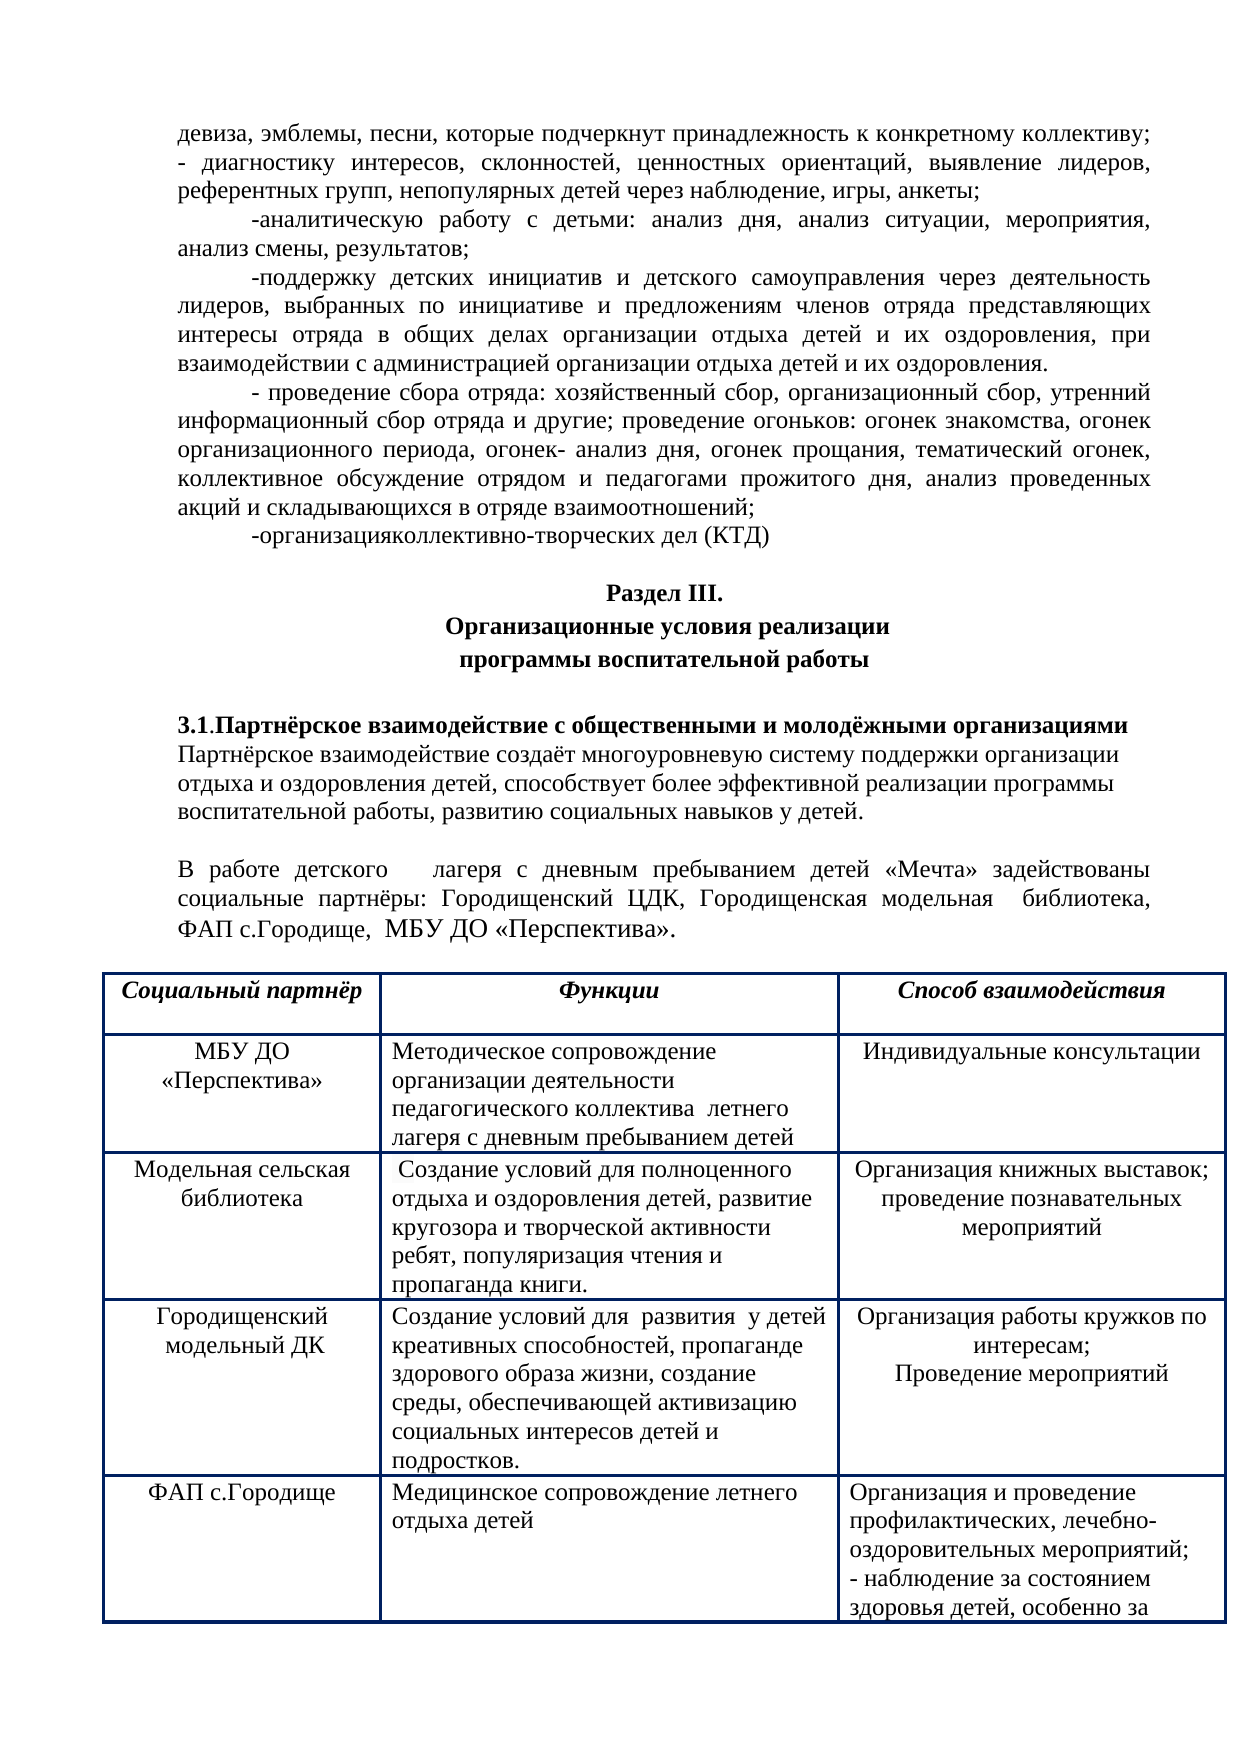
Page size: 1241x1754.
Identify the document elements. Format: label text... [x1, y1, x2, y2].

text Раздел III. [177, 578, 1152, 607]
table_header Способ взаимодействия [840, 975, 1224, 1033]
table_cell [382, 1477, 837, 1620]
table_cell Городищенский модельный ДК [105, 1301, 379, 1473]
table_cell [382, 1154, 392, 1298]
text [177, 118, 1152, 204]
table_cell Создание условий для полноценного отдыха и оздоровления детей, развитие кругозора и творческой активности ребят, популяризация чтения и пропаганда книги. [588, 1154, 837, 1298]
text -аналитическую работу с детьми: анализ дня, анализ ситуации, мероприятия, анализ смены, результатов; [177, 204, 1152, 262]
table_cell ФАП с.Городище [105, 1477, 379, 1620]
text - проведение сбора отряда: хозяйственный сбор, организационный сбор, утренний информационный сбор отряда и другие; проведение огоньков: огонек знакомства, огонек организационного периода, огонек- анализ дня, огонек прощания, тематический огонек, коллективное обсуждение отрядом и педагогами прожитого дня, анализ проведенных акций и складывающихся в отряде взаимоотношений; [177, 377, 1152, 521]
text программы воспитательной работы [177, 644, 1152, 673]
table_cell Организация работы кружков по интересам; Проведение мероприятий [840, 1301, 1224, 1473]
text В работе детского лагеря с дневным пребыванием детей «Мечта» задействованы социальные партнёры: Городищенский ЦДК, Городищенская модельная библиотека, ФАП с.Городище, МБУ ДО «Перспектива». [177, 854, 1152, 943]
text Партнёрское взаимодействие создаёт многоуровневую систему поддержки организации отдыха и оздоровления детей, способствует более эффективной реализации программы воспитательной работы, развитию социальных навыков у детей. [177, 739, 1152, 825]
table_header Социальный партнёр [105, 975, 379, 1033]
table_cell Модельная сельская библиотека [105, 1154, 379, 1298]
text -организацияколлективно-творческих дел (КТД) [177, 521, 1152, 549]
table_cell Создание условий для развития у детей креативных способностей, пропаганде здорового образа жизни, создание среды, обеспечивающей активизацию социальных интересов детей и подростков. [382, 1301, 837, 1473]
table_cell Индивидуальные консультации [840, 1036, 1224, 1151]
table_cell МБУ ДО «Перспектива» [105, 1036, 379, 1151]
table_cell Организация книжных выставок; проведение познавательных мероприятий [840, 1154, 1224, 1298]
table_cell Методическое сопровождение организации деятельности педагогического коллектива летнего лагеря с дневным пребыванием детей [382, 1036, 837, 1151]
table_header Функции [382, 975, 837, 1033]
text Организационные условия реализации [177, 611, 1152, 640]
text -поддержку детских инициатив и детского самоуправления через деятельность лидеров, выбранных по инициативе и предложениям членов отряда представляющих интересы отряда в общих делах организации отдыха детей и их оздоровления, при взаимодействии с администрацией организации отдыха детей и их оздоровления. [177, 262, 1152, 377]
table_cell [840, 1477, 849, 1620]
text 3.1.Партнёрское взаимодействие с общественными и молодёжными организациями [177, 710, 1152, 739]
